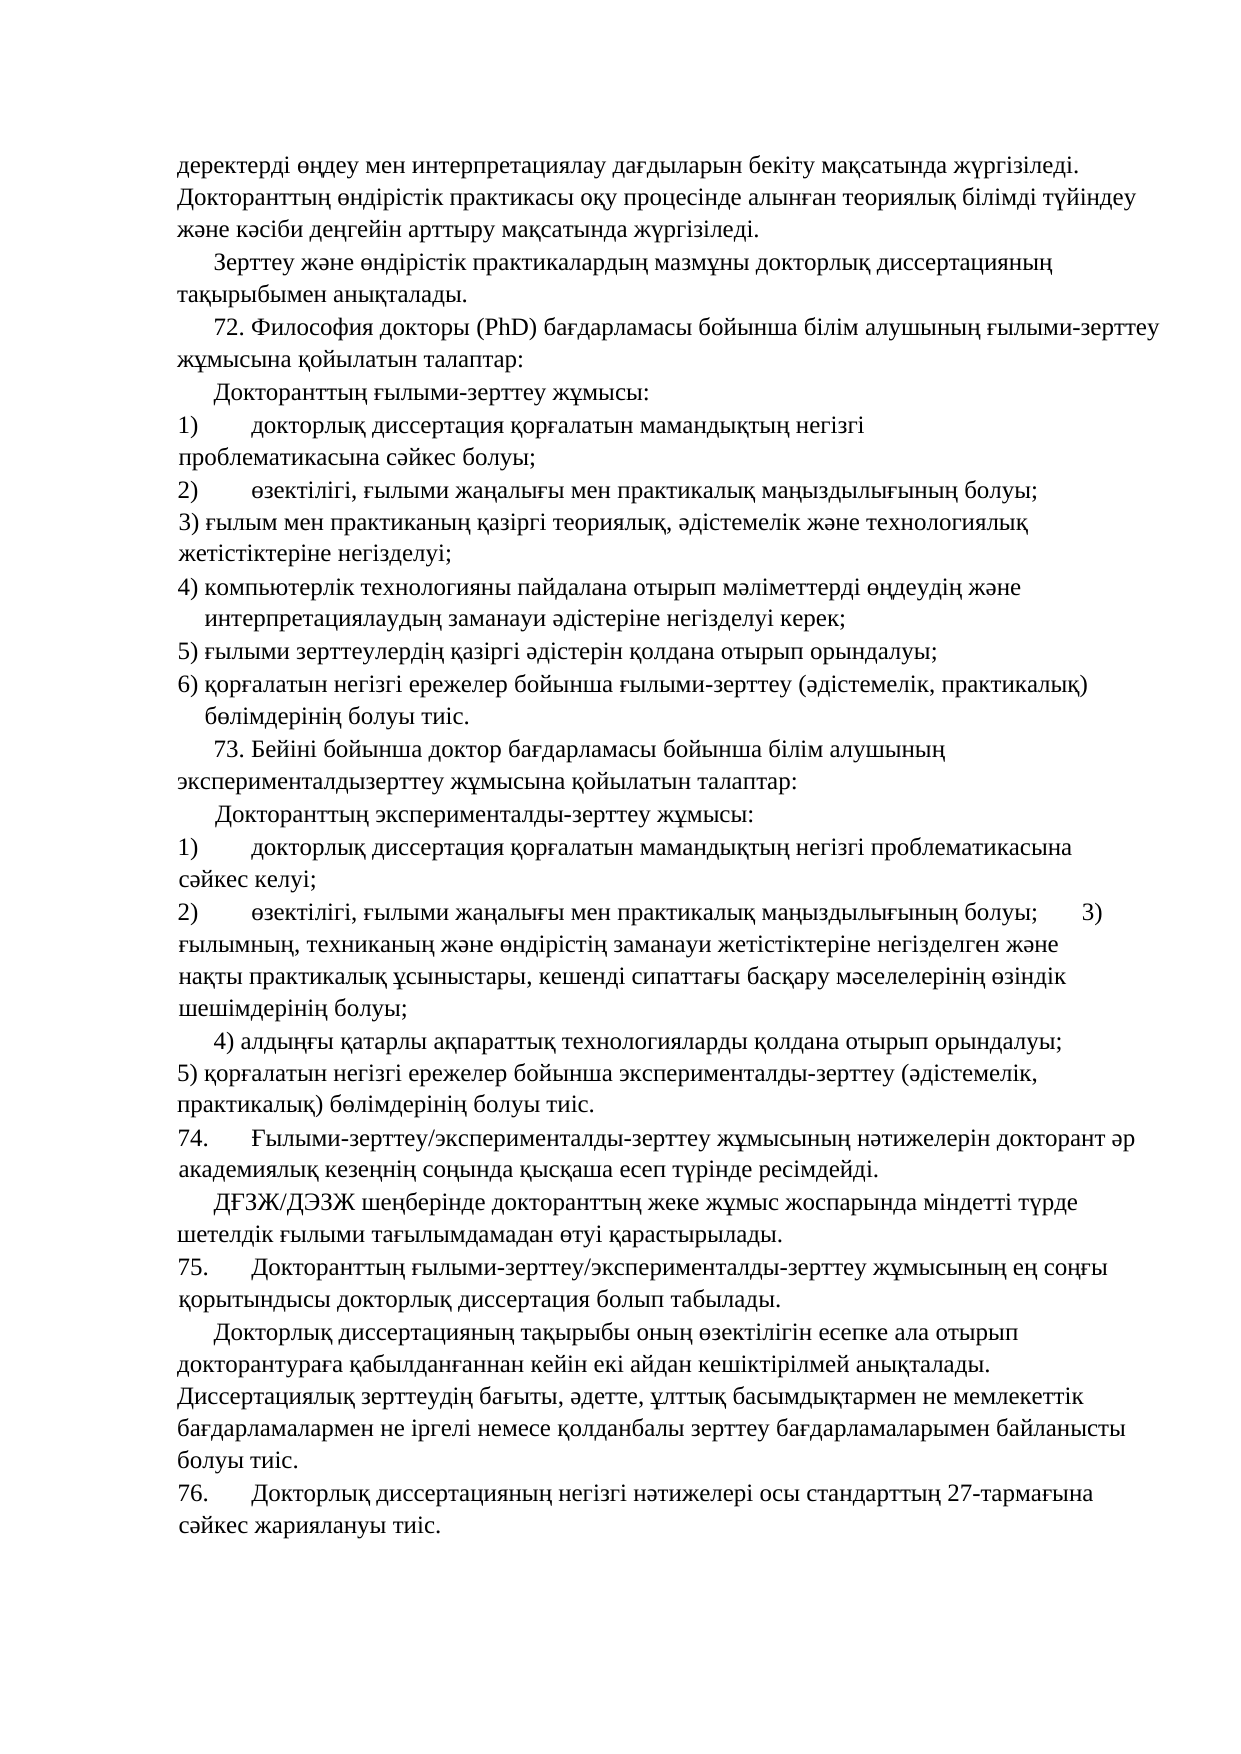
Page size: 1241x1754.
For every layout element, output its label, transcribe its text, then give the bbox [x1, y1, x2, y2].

list Докторанттың ғылыми-зерттеу/эксперименталды-зерттеу жұмысының ең соңғы қорытындысы докторлық диссертация болып табылады. [177, 1252, 1167, 1313]
text Докторлық диссертацияның тақырыбы оның өзектілігін есепке ала отырып докторантураға қабылданғаннан кейін екі айдан кешіктірілмей анықталады. Диссертациялық зерттеудің бағыты, әдетте, ұлттық басымдықтармен не мемлекеттік бағдарламалармен не іргелі немесе қолданбалы зерттеу бағдарламаларымен байланысты болуы тиіс. [176, 1317, 1167, 1473]
text Докторанттың эксперименталды-зерттеу жұмысы: [215, 799, 1167, 828]
list өзектілігі, ғылыми жаңалығы мен практикалық маңыздылығының болуы; 3) ғылым мен практиканың қазіргі теориялық, әдістемелік және технологиялық жетістіктеріне негізделуі; [177, 475, 1064, 567]
text 4) алдыңғы қатарлы ақпараттық технологияларды қолдана отырып орындалуы; 5) қорғалатын негізгі ережелер бойынша эксперименталды-зерттеу (әдістемелік, практикалық) бөлімдерінің болуы тиіс. [176, 1026, 1092, 1118]
text 72. Философия докторы (PhD) бағдарламасы бойынша білім алушының ғылыми-зерттеу жұмысына қойылатын талаптар: [176, 312, 1167, 373]
list қорғалатын негізгі ережелер бойынша ғылыми-зерттеу (әдістемелік, практикалық) бөлімдерінің болуы тиіс. [177, 669, 1167, 730]
list докторлық диссертация қорғалатын мамандықтың негізгі проблематикасына сәйкес келуі; [177, 832, 1122, 893]
list Докторлық диссертацияның негізгі нәтижелері осы стандарттың 27-тармағына сәйкес жариялануы тиіс. [177, 1478, 1167, 1538]
text Докторанттың ғылыми-зерттеу жұмысы: [176, 377, 1167, 406]
text ДҒЗЖ/ДЭЗЖ шеңберінде докторанттың жеке жұмыс жоспарында міндетті түрде шетелдік ғылыми тағылымдамадан өтуі қарастырылады. [176, 1187, 1167, 1248]
list докторлық диссертация қорғалатын мамандықтың негізгі проблематикасына сәйкес болуы; [177, 410, 1064, 471]
list Ғылыми-зерттеу/эксперименталды-зерттеу жұмысының нәтижелерін докторант әр академиялық кезеңнің соңында қысқаша есеп түрінде ресімдейді. [177, 1123, 1167, 1183]
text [176, 150, 1167, 243]
text Зерттеу және өндірістік практикалардың мазмұны докторлық диссертацияның тақырыбымен анықталады. [176, 247, 1167, 308]
list ғылыми зерттеулердің қазіргі әдістерін қолдана отырып орындалуы; [177, 636, 1167, 665]
list өзектілігі, ғылыми жаңалығы мен практикалық маңыздылығының болуы; 3) ғылымның, техниканың және өндірістің заманауи жетістіктеріне негізделген және нақты практикалық ұсыныстары, кешенді сипаттағы басқару мәселелерінің өзіндік шешімдерінің болуы; [177, 897, 1122, 1022]
text 73. Бейіні бойынша доктор бағдарламасы бойынша білім алушының эксперименталдызерттеу жұмысына қойылатын талаптар: [176, 734, 1167, 795]
list компьютерлік технологияны пайдалана отырып мәліметтерді өңдеудің және интерпретациялаудың заманауи әдістеріне негізделуі керек; [177, 572, 1167, 632]
